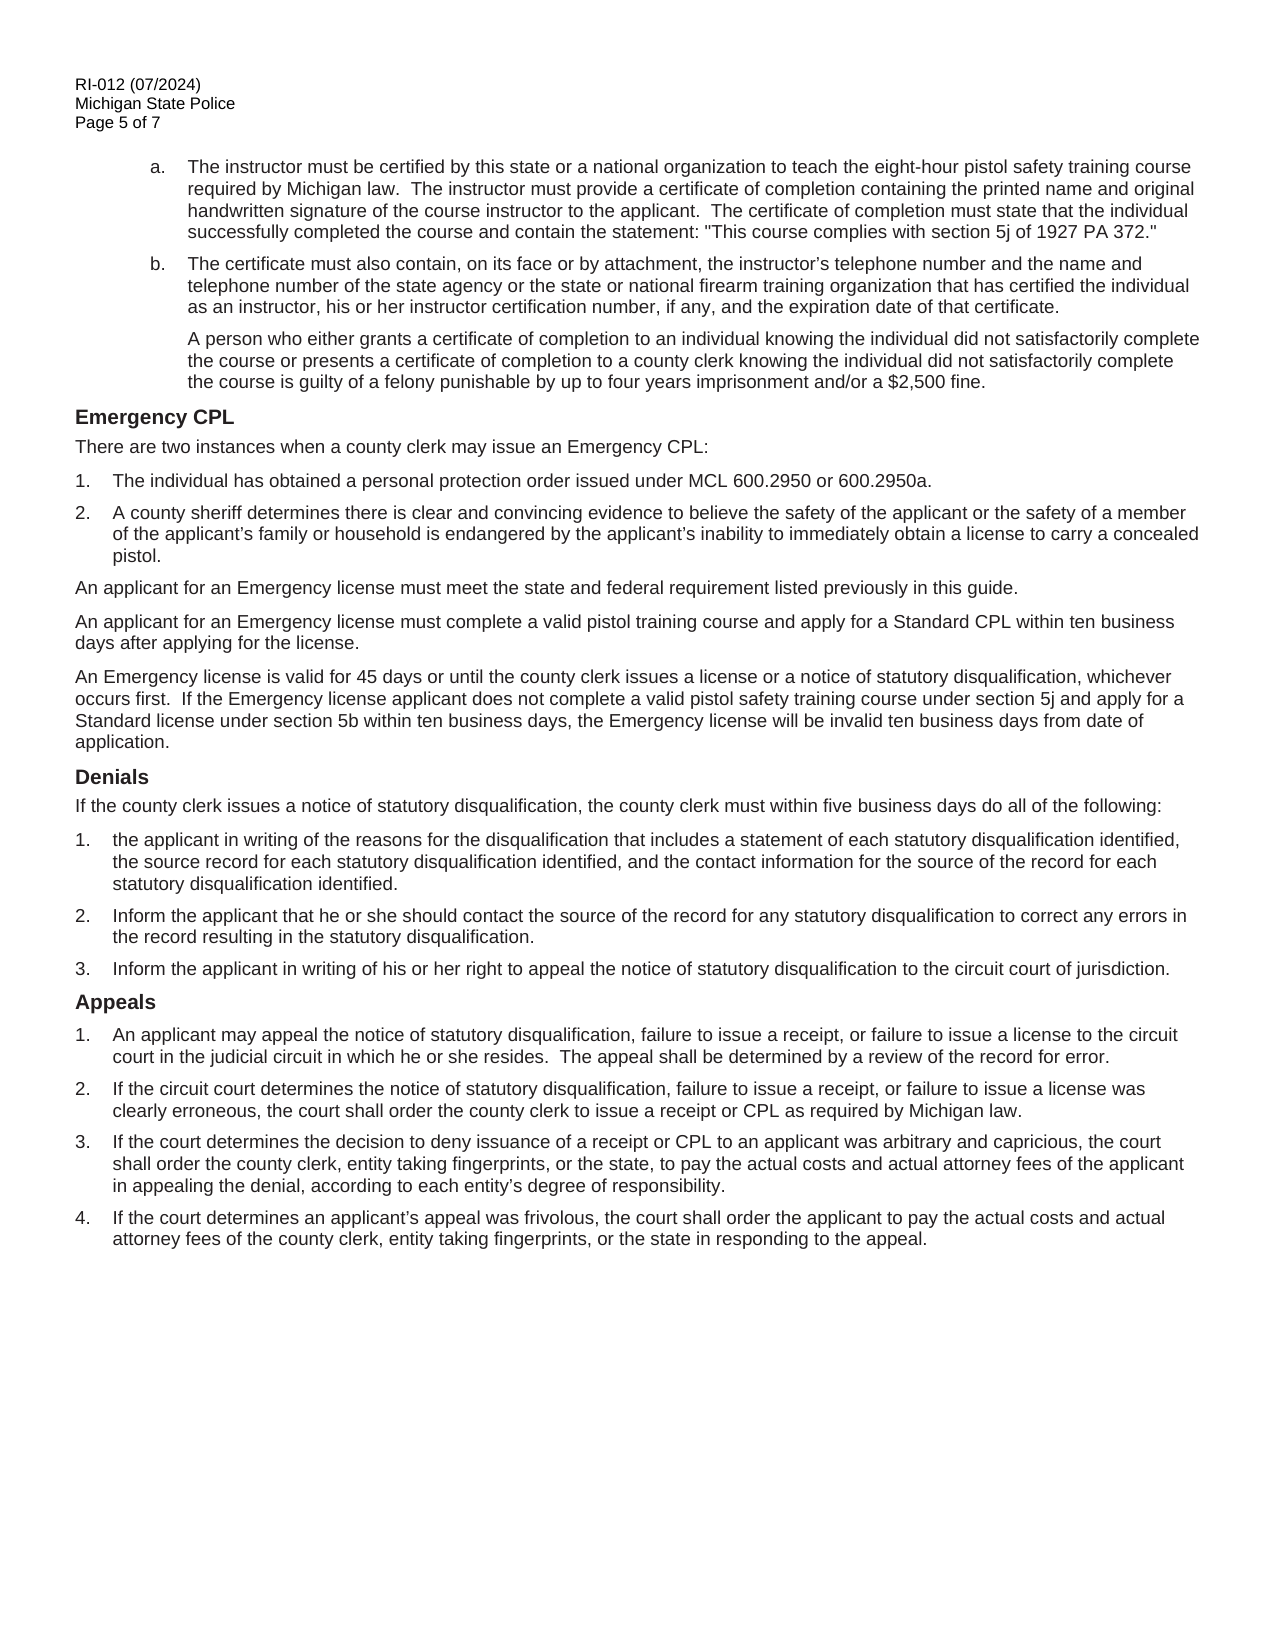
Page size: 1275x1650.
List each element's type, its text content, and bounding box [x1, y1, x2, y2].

list A county sheriff determines there is clear and convincing evidence to believe the safety of the applicant or the safety of a member of the applicant’s family or household is endangered by the applicant’s inability to immediately obtain a license to carry a concealed pistol. [75, 501, 1200, 566]
list If the court determines the decision to deny issuance of a receipt or CPL to an applicant was arbitrary and capricious, the court shall order the county clerk, entity taking fingerprints, or the state, to pay the actual costs and actual attorney fees of the applicant in appealing the denial, according to each entity’s degree of responsibility. [75, 1131, 1200, 1196]
list Inform the applicant that he or she should contact the source of the record for any statutory disqualification to correct any errors in the record resulting in the statutory disqualification. [75, 904, 1200, 947]
text Appeals [75, 990, 1200, 1014]
list The certificate must also contain, on its face or by attachment, the instructor’s telephone number and the name and telephone number of the state agency or the state or national firearm training organization that has certified the individual as an instructor, his or her instructor certification number, if any, and the expiration date of that certificate. [150, 253, 1200, 318]
text An applicant for an Emergency license must meet the state and federal requirement listed previously in this guide. [75, 577, 1188, 598]
text An applicant for an Emergency license must complete a valid pistol training course and apply for a Standard CPL within ten business days after applying for the license. [75, 611, 1188, 654]
text Emergency CPL [75, 405, 1200, 429]
list the applicant in writing of the reasons for the disqualification that includes a statement of each statutory disqualification identified, the source record for each statutory disqualification identified, and the contact information for the source of the record for each statutory disqualification identified. [75, 829, 1200, 894]
text There are two instances when a county clerk may issue an Emergency CPL: [75, 435, 1181, 457]
list The instructor must be certified by this state or a national organization to teach the eight-hour pistol safety training course required by Michigan law. The instructor must provide a certificate of completion containing the printed name and original handwritten signature of the course instructor to the applicant. The certificate of completion must state that the individual successfully completed the course and contain the statement: "This course complies with section 5j of 1927 PA 372." [150, 156, 1200, 242]
text An Emergency license is valid for 45 days or until the county clerk issues a license or a notice of statutory disqualification, whichever occurs first. If the Emergency license applicant does not complete a valid pistol safety training course under section 5j and apply for a Standard license under section 5b within ten business days, the Emergency license will be invalid ten business days from date of application. [75, 666, 1188, 752]
list If the court determines an applicant’s appeal was frivolous, the court shall order the applicant to pay the actual costs and actual attorney fees of the county clerk, entity taking fingerprints, or the state in responding to the appeal. [75, 1206, 1200, 1249]
text A person who either grants a certificate of completion to an individual knowing the individual did not satisfactorily complete the course or presents a certificate of completion to a county clerk knowing the individual did not satisfactorily complete the course is guilty of a felony punishable by up to four years imprisonment and/or a $2,500 fine. [187, 328, 1200, 393]
list Inform the applicant in writing of his or her right to appeal the notice of statutory disqualification to the circuit court of jurisdiction. [75, 958, 1200, 979]
list The individual has obtained a personal protection order issued under MCL 600.2950 or 600.2950a. [75, 469, 1200, 491]
text Denials [75, 765, 1200, 789]
list An applicant may appeal the notice of statutory disqualification, failure to issue a receipt, or failure to issue a license to the circuit court in the judicial circuit in which he or she resides. The appeal shall be determined by a review of the record for error. [75, 1024, 1200, 1067]
list If the circuit court determines the notice of statutory disqualification, failure to issue a receipt, or failure to issue a license was clearly erroneous, the court shall order the county clerk to issue a receipt or CPL as required by Michigan law. [75, 1078, 1200, 1121]
text If the county clerk issues a notice of statutory disqualification, the county clerk must within five business days do all of the following: [75, 795, 1181, 817]
